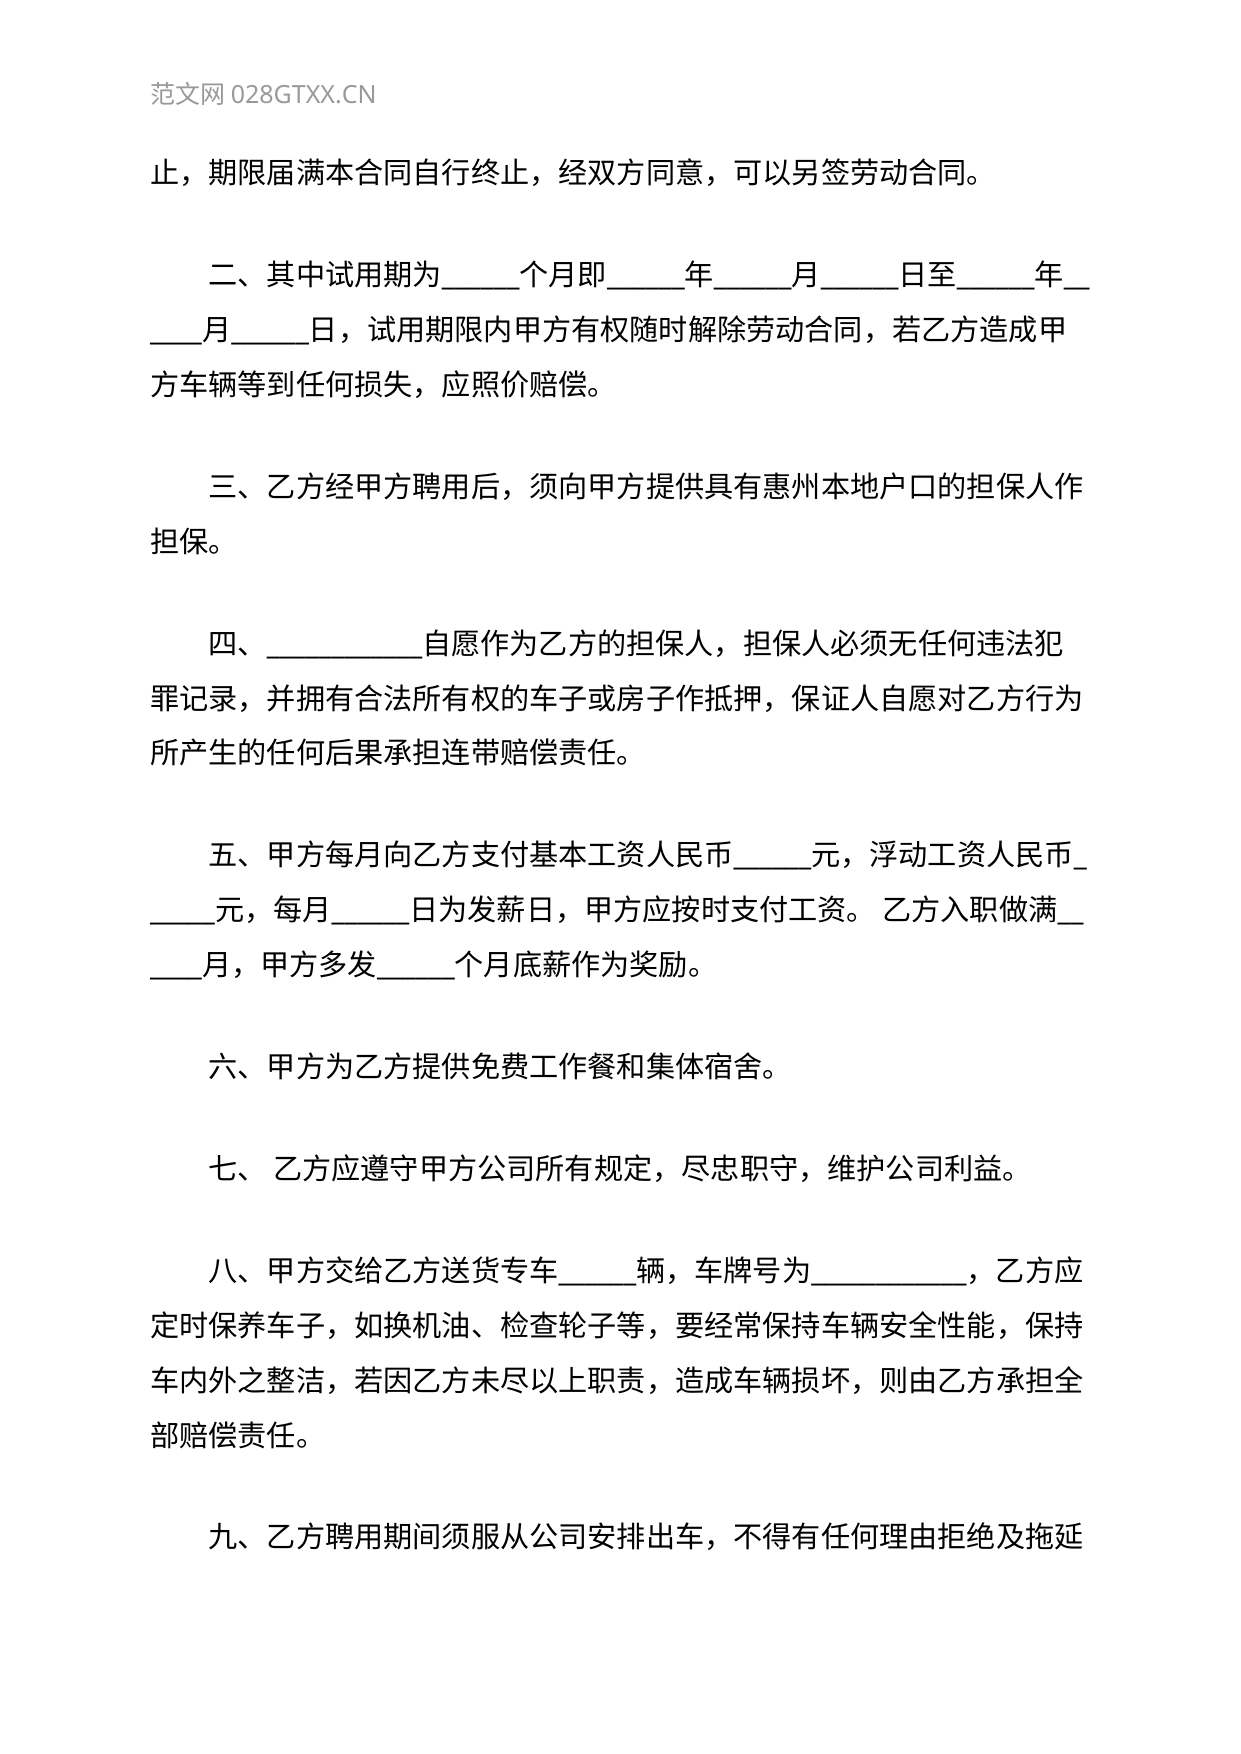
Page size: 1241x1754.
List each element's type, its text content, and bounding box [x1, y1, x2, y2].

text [150, 1514, 1090, 1556]
text 二、其中试用期为______个月即______年______月______日至______年______月______日，试用期限内甲方有权随时解除劳动合同，若乙方造成甲方车辆等到任何损失，应照价赔偿。 [150, 252, 1090, 404]
text 三、乙方经甲方聘用后，须向甲方提供具有惠州本地户口的担保人作担保。 [150, 463, 1090, 561]
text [150, 150, 1090, 192]
text 四、____________自愿作为乙方的担保人，担保人必须无任何违法犯罪记录，并拥有合法所有权的车子或房子作抵押，保证人自愿对乙方行为所产生的任何后果承担连带赔偿责任。 [150, 620, 1090, 772]
text 五、甲方每月向乙方支付基本工资人民币______元，浮动工资人民币______元，每月______日为发薪日，甲方应按时支付工资。 乙方入职做满______月，甲方多发______个月底薪作为奖励。 [150, 832, 1090, 984]
text 八、甲方交给乙方送货专车______辆，车牌号为____________，乙方应定时保养车子，如换机油、检查轮子等，要经常保持车辆安全性能，保持车内外之整洁，若因乙方未尽以上职责，造成车辆损坏，则由乙方承担全部赔偿责任。 [150, 1247, 1090, 1454]
text 六、甲方为乙方提供免费工作餐和集体宿舍。 [150, 1044, 1090, 1086]
text 七、 乙方应遵守甲方公司所有规定，尽忠职守，维护公司利益。 [150, 1146, 1090, 1188]
